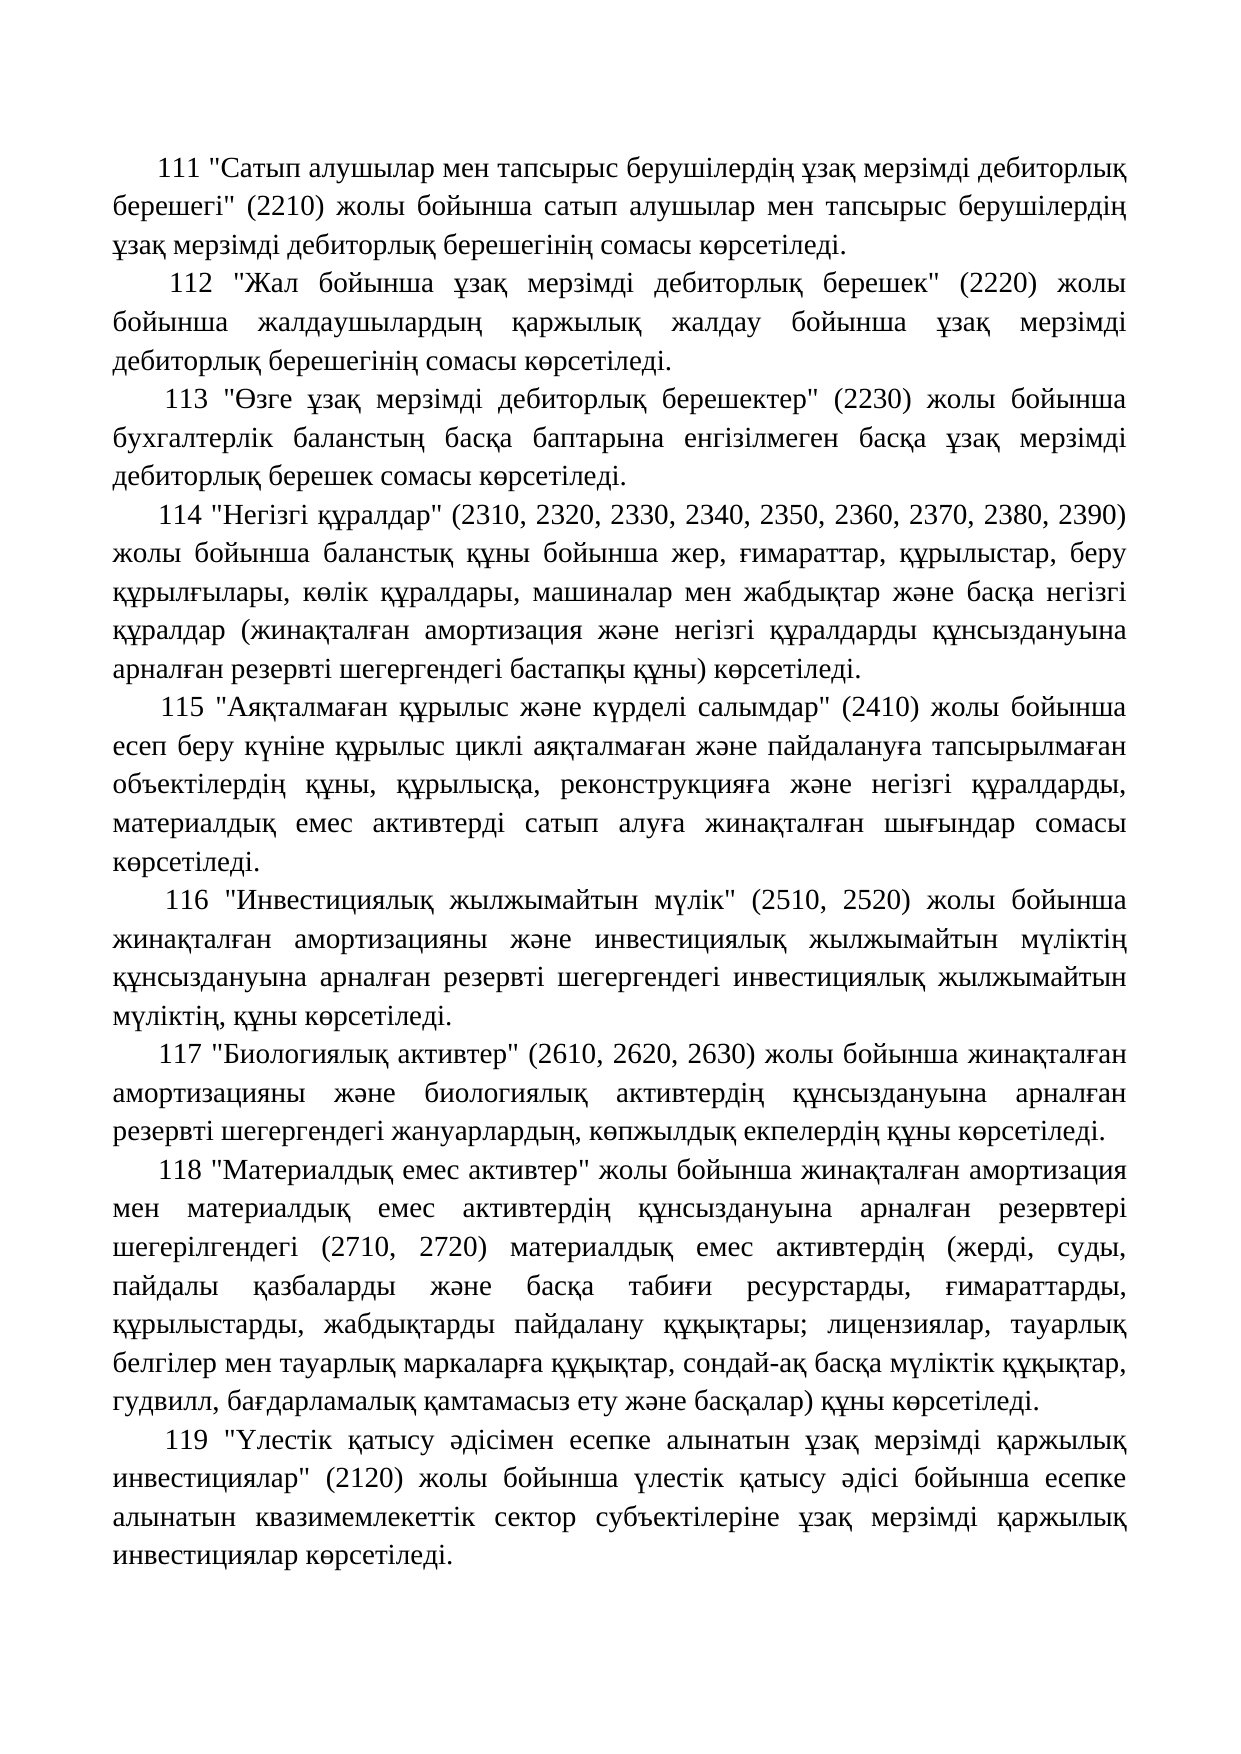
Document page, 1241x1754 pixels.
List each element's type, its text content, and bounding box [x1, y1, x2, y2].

text 118 "Материалдық емес активтер" жолы бойынша жинақталған амортизация мен материалдық емес активтердің құнсыздануына арналған резервтері шегерілгендегі (2710, 2720) материалдық емес активтердің (жерді, суды, пайдалы қазбаларды және басқа табиғи ресурстарды, ғимараттарды, құрылыстарды, жабдықтарды пайдалану құқықтары; лицензиялар, тауарлық белгілер мен тауарлық маркаларға құқықтар, сондай-ақ басқа мүліктік құқықтар, гудвилл, бағдарламалық қамтамасыз ету және басқалар) құны көрсетіледі. [112, 1152, 1128, 1417]
text 119 "Үлестік қатысу әдісімен есепке алынатын ұзақ мерзімді қаржылық инвестициялар" (2120) жолы бойынша үлестік қатысу әдісі бойынша есепке алынатын квазимемлекеттік сектор субъектілеріне ұзақ мерзімді қаржылық инвестициялар көрсетіледі. [112, 1422, 1128, 1571]
text 113 "Өзге ұзақ мерзімді дебиторлық берешектер" (2230) жолы бойынша бухгалтерлік баланстың басқа баптарына енгізілмеген басқа ұзақ мерзімді дебиторлық берешек сомасы көрсетіледі. [112, 381, 1128, 492]
text 112 "Жал бойынша ұзақ мерзімді дебиторлық берешек" (2220) жолы бойынша жалдаушылардың қаржылық жалдау бойынша ұзақ мерзімді дебиторлық берешегінің сомасы көрсетіледі. [112, 266, 1128, 376]
text 115 "Аяқталмаған құрылыс және күрделі салымдар" (2410) жолы бойынша есеп беру күніне құрылыс циклі аяқталмаған және пайдалануға тапсырылмаған объектілердің құны, құрылысқа, реконструкцияға және негізгі құралдарды, материалдық емес активтерді сатып алуға жинақталған шығындар сомасы көрсетіледі. [112, 689, 1128, 877]
text 116 "Инвестициялық жылжымайтын мүлік" (2510, 2520) жолы бойынша жинақталған амортизацияны және инвестициялық жылжымайтын мүліктің құнсыздануына арналған резервті шегергендегі инвестициялық жылжымайтын мүліктің, құны көрсетіледі. [112, 882, 1128, 1031]
text 114 "Негізгі құралдар" (2310, 2320, 2330, 2340, 2350, 2360, 2370, 2380, 2390) жолы бойынша баланстық құны бойынша жер, ғимараттар, құрылыстар, беру құрылғылары, көлік құралдары, машиналар мен жабдықтар және басқа негізгі құралдар (жинақталған амортизация және негізгі құралдарды құнсыздануына арналған резервті шегергендегі бастапқы құны) көрсетіледі. [112, 497, 1128, 684]
text 111 "Сатып алушылар мен тапсырыс берушілердің ұзақ мерзімді дебиторлық берешегі" (2210) жолы бойынша сатып алушылар мен тапсырыс берушілердің ұзақ мерзімді дебиторлық берешегінің сомасы көрсетіледі. [112, 150, 1128, 261]
text 117 "Биологиялық активтер" (2610, 2620, 2630) жолы бойынша жинақталған амортизацияны және биологиялық активтердің құнсыздануына арналған резервті шегергендегі жануарлардың, көпжылдық екпелердің құны көрсетіледі. [112, 1036, 1128, 1147]
